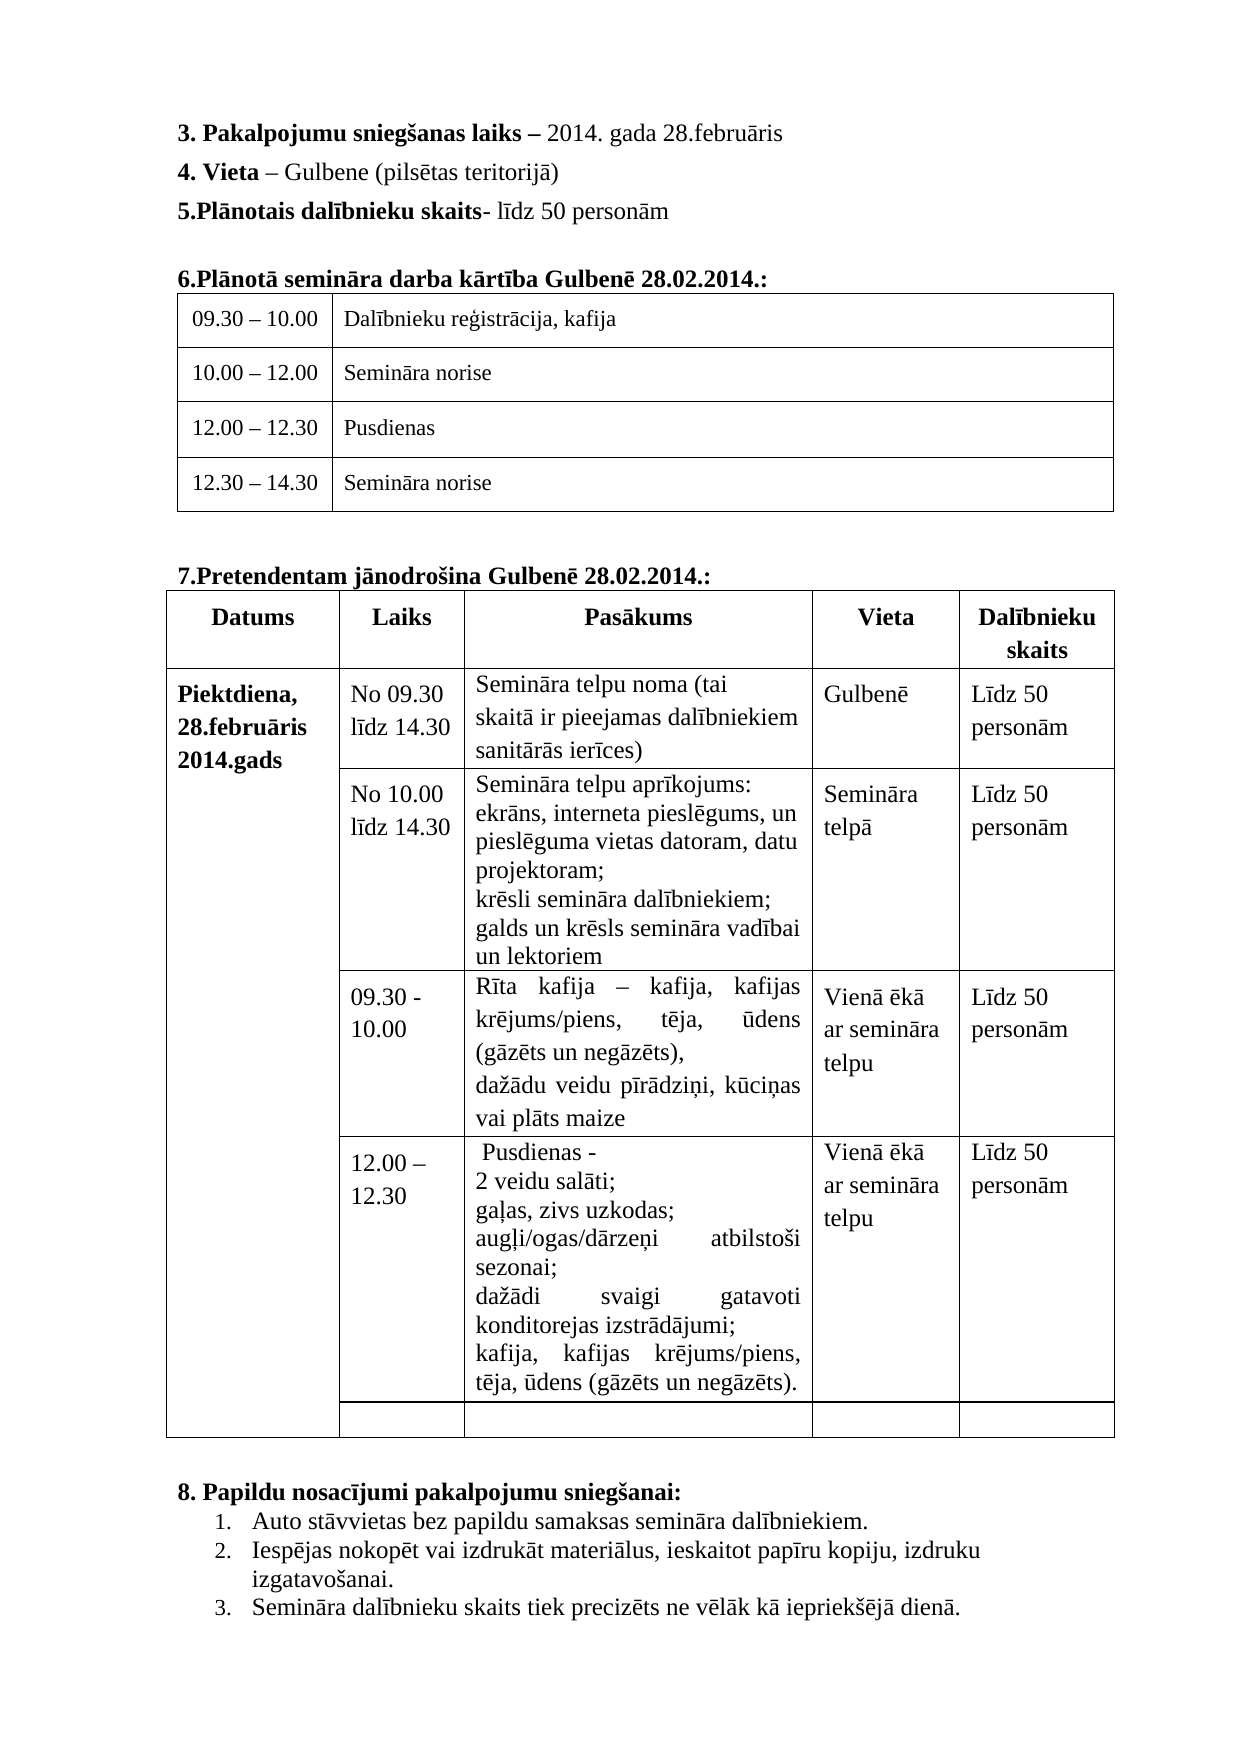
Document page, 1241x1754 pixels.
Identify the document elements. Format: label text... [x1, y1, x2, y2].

table_cell Piektdiena, 28.februāris 2014.gads [167, 669, 339, 1437]
table_header 09.30 – 10.00 [178, 294, 332, 347]
table_cell No 09.30 līdz 14.30 [340, 669, 464, 768]
table_header Dalībnieku skaits [960, 591, 1114, 668]
table_cell Līdz 50 personām [960, 1137, 1114, 1401]
text 3. Pakalpojumu sniegšanas laiks – 2014. gada 28.februāris [177, 118, 1122, 147]
table_cell Pusdienas [333, 402, 1113, 457]
table_header Vieta [813, 591, 959, 668]
table_header Pasākums [465, 591, 812, 668]
subtitle 6.Plānotā semināra darba kārtība Gulbenē 28.02.2014.: [177, 264, 1122, 293]
table_cell [465, 1403, 812, 1437]
list Iespējas nokopēt vai izdrukāt materiālus, ieskaitot papīru kopiju, izdruku izgatavošanai. [214, 1535, 1122, 1592]
table_cell Līdz 50 personām [960, 971, 1114, 1136]
table_cell Semināra norise [333, 348, 1113, 401]
table_cell 10.00 – 12.00 [178, 348, 332, 401]
table_cell Semināra telpu noma (tai skaitā ir pieejamas dalībniekiem sanitārās ierīces) [465, 669, 812, 768]
table_cell Līdz 50 personām [960, 769, 1114, 970]
table_cell [813, 1403, 959, 1437]
table_cell Līdz 50 personām [960, 669, 1114, 768]
table_cell Rīta kafija – kafija, kafijas krējums/piens, tēja, ūdens (gāzēts un negāzēts), dažādu veidu pīrādziņi, kūciņas vai plāts maize [465, 971, 812, 1136]
table_cell Vienā ēkā ar semināra telpu [813, 971, 959, 1136]
list Auto stāvvietas bez papildu samaksas semināra dalībniekiem. [214, 1506, 1122, 1535]
table_cell Semināra telpu aprīkojums: ekrāns, interneta pieslēgums, un pieslēguma vietas datoram, datu projektoram; krēsli semināra dalībniekiem; galds un krēsls semināra vadībai un lektoriem [465, 769, 812, 970]
text 8. Papildu nosacījumi pakalpojumu sniegšanai: [177, 1477, 1122, 1506]
text 5.Plānotais dalībnieku skaits- līdz 50 personām [177, 196, 1122, 225]
table_cell Vienā ēkā ar semināra telpu [813, 1137, 959, 1401]
table_cell Pusdienas - 2 veidu salāti; gaļas, zivs uzkodas; augļi/ogas/dārzeņi atbilstoši sezonai; dažādi svaigi gatavoti konditorejas izstrādājumi; kafija, kafijas krējums/piens, tēja, ūdens (gāzēts un negāzēts). [465, 1137, 812, 1401]
table_cell No 10.00 līdz 14.30 [340, 769, 464, 970]
table_cell [340, 1403, 464, 1437]
list Semināra dalībnieku skaits tiek precizēts ne vēlāk kā iepriekšējā dienā. [214, 1592, 1122, 1621]
table_cell Gulbenē [813, 669, 959, 768]
text 7.Pretendentam jānodrošina Gulbenē 28.02.2014.: [177, 561, 1122, 590]
text 4. Vieta – Gulbene (pilsētas teritorijā) [177, 157, 1122, 186]
table_cell 12.00 – 12.30 [178, 402, 332, 457]
table_cell 12.30 – 14.30 [178, 458, 332, 511]
table_cell [960, 1403, 1114, 1437]
table_header Datums [167, 591, 339, 668]
table_header Laiks [340, 591, 464, 668]
table_cell Semināra norise [333, 458, 1113, 511]
table_cell Semināra telpā [813, 769, 959, 970]
table_cell 12.00 – 12.30 [340, 1137, 464, 1401]
table_header Dalībnieku reģistrācija, kafija [333, 294, 1113, 347]
table_cell 09.30 -10.00 [340, 971, 464, 1136]
